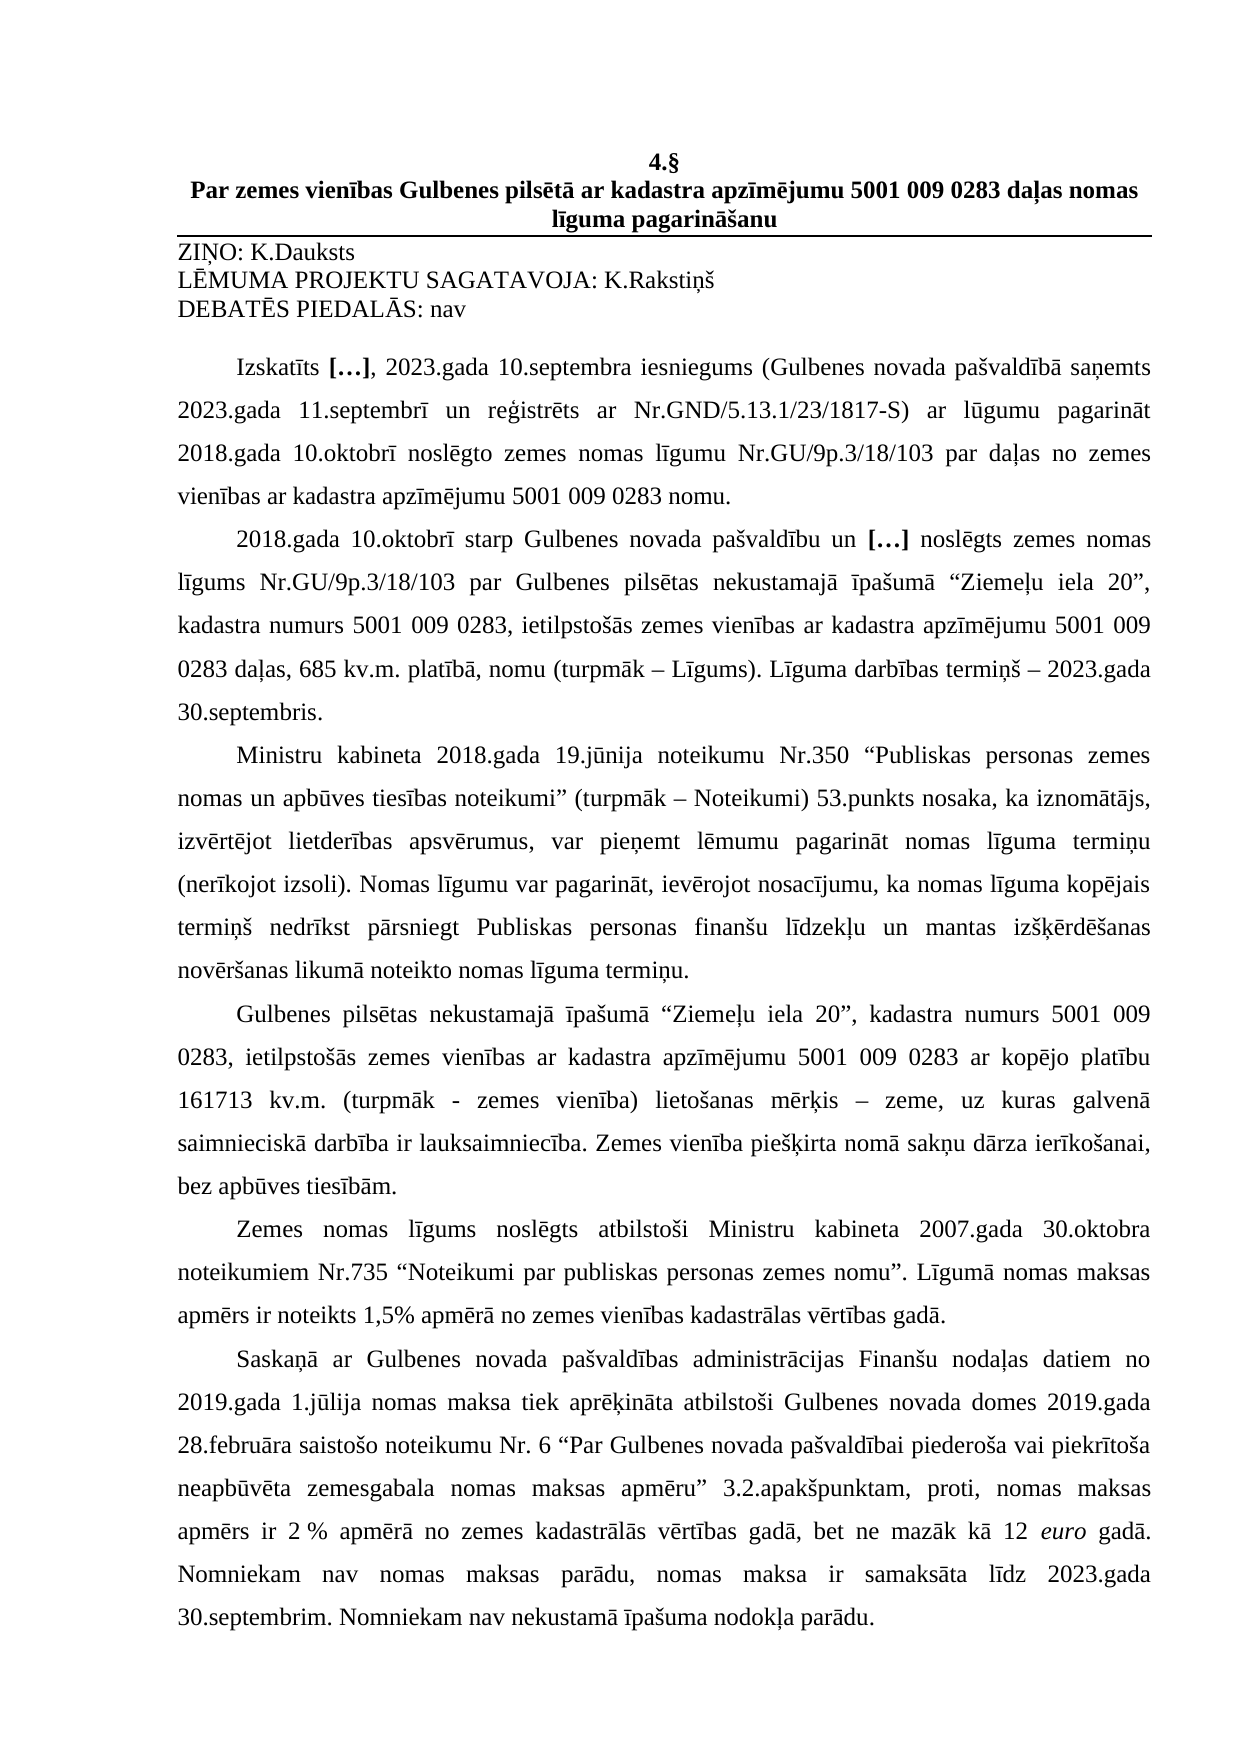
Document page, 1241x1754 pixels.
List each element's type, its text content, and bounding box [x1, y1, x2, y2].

text 2018.gada 10.oktobrī starp Gulbenes novada pašvaldību un […] noslēgts zemes nomas līgums Nr.GU/9p.3/18/103 par Gulbenes pilsētas nekustamajā īpašumā “Ziemeļu iela 20”, kadastra numurs 5001 009 0283, ietilpstošās zemes vienības ar kadastra apzīmējumu 5001 009 0283 daļas, 685 kv.m. platībā, nomu (turpmāk – Līgums). Līguma darbības termiņš – 2023.gada 30.septembris. [177, 524, 1152, 726]
text Par zemes vienības Gulbenes pilsētā ar kadastra apzīmējumu 5001 009 0283 daļas nomas līguma pagarināšanu [177, 176, 1152, 235]
text Ministru kabineta 2018.gada 19.jūnija noteikumu Nr.350 “Publiskas personas zemes nomas un apbūves tiesības noteikumi” (turpmāk – Noteikumi) 53.punkts nosaka, ka iznomātājs, izvērtējot lietderības apsvērumus, var pieņemt lēmumu pagarināt nomas līguma termiņu (nerīkojot izsoli). Nomas līgumu var pagarināt, ievērojot nosacījumu, ka nomas līguma kopējais termiņš nedrīkst pārsniegt Publiskas personas finanšu līdzekļu un mantas izšķērdēšanas novēršanas likumā noteikto nomas līguma termiņu. [177, 740, 1152, 984]
text 4.§ [177, 147, 1152, 176]
text LĒMUMA PROJEKTU SAGATAVOJA: K.Rakstiņš [177, 266, 1152, 294]
text ZIŅO: K.Dauksts [177, 237, 1152, 266]
text Saskaņā ar Gulbenes novada pašvaldības administrācijas Finanšu nodaļas datiem no 2019.gada 1.jūlija nomas maksa tiek aprēķināta atbilstoši Gulbenes novada domes 2019.gada 28.februāra saistošo noteikumu Nr. 6 “Par Gulbenes novada pašvaldībai piederoša vai piekrītoša neapbūvēta zemesgabala nomas maksas apmēru” 3.2.apakšpunktam, proti, nomas maksas apmērs ir 2 % apmērā no zemes kadastrālās vērtības gadā, bet ne mazāk kā 12 euro gadā. Nomniekam nav nomas maksas parādu, nomas maksa ir samaksāta līdz 2023.gada 30.septembrim. Nomniekam nav nekustamā īpašuma nodokļa parādu. [177, 1344, 1152, 1631]
text Gulbenes pilsētas nekustamajā īpašumā “Ziemeļu iela 20”, kadastra numurs 5001 009 0283, ietilpstošās zemes vienības ar kadastra apzīmējumu 5001 009 0283 ar kopējo platību 161713 kv.m. (turpmāk - zemes vienība) lietošanas mērķis – zeme, uz kuras galvenā saimnieciskā darbība ir lauksaimniecība. Zemes vienība piešķirta nomā sakņu dārza ierīkošanai, bez apbūves tiesībām. [177, 999, 1152, 1200]
text DEBATĒS PIEDALĀS: nav [177, 294, 1152, 323]
text Zemes nomas līgums noslēgts atbilstoši Ministru kabineta 2007.gada 30.oktobra noteikumiem Nr.735 “Noteikumi par publiskas personas zemes nomu”. Līgumā nomas maksas apmērs ir noteikts 1,5% apmērā no zemes vienības kadastrālas vērtības gadā. [177, 1214, 1152, 1329]
text Izskatīts […], 2023.gada 10.septembra iesniegums (Gulbenes novada pašvaldībā saņemts 2023.gada 11.septembrī un reģistrēts ar Nr.GND/5.13.1/23/1817-S) ar lūgumu pagarināt 2018.gada 10.oktobrī noslēgto zemes nomas līgumu Nr.GU/9p.3/18/103 par daļas no zemes vienības ar kadastra apzīmējumu 5001 009 0283 nomu. [177, 352, 1152, 510]
